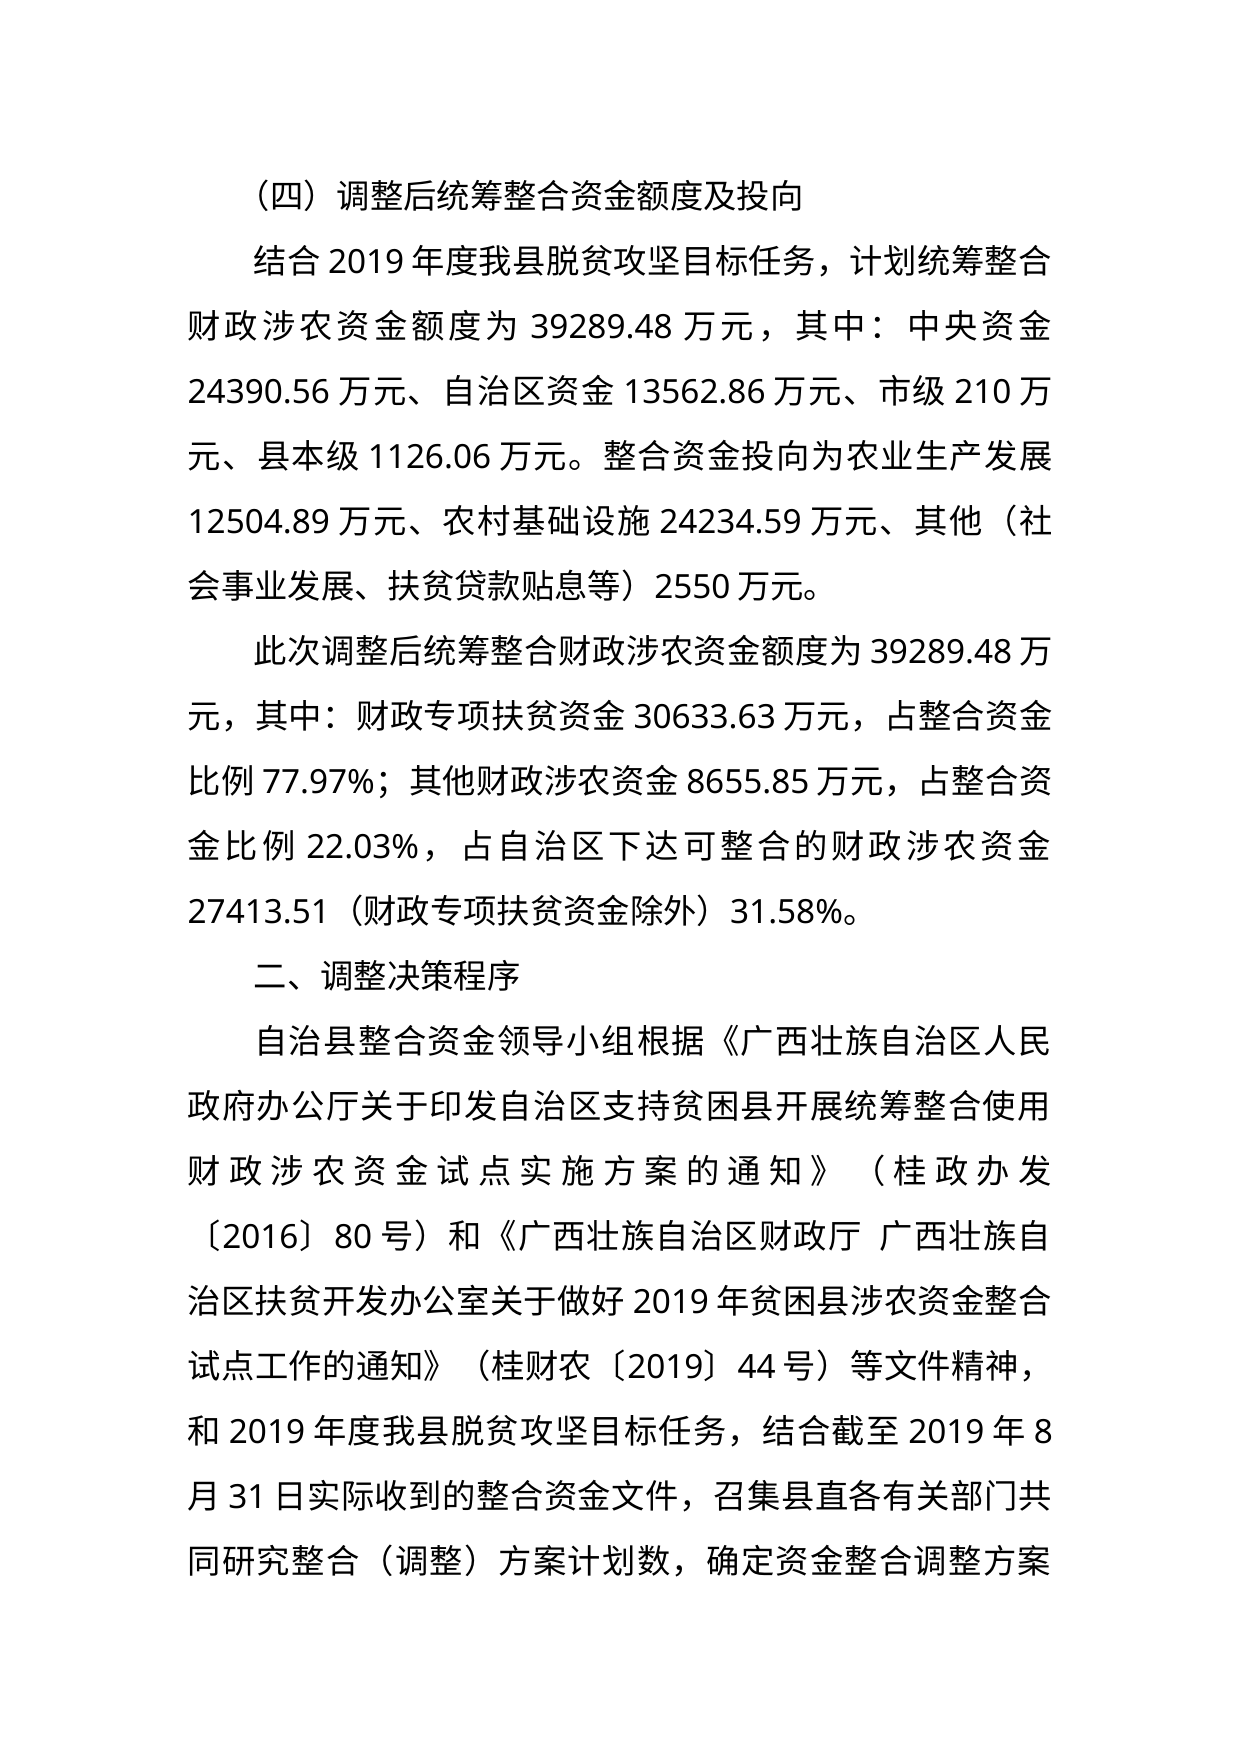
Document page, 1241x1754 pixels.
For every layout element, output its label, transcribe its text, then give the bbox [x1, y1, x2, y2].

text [187, 1007, 1053, 1592]
text （四）调整后统筹整合资金额度及投向 [187, 162, 1053, 227]
text 此次调整后统筹整合财政涉农资金额度为39289.48万元，其中：财政专项扶贫资金30633.63万元，占整合资金比例77.97%；其他财政涉农资金8655.85万元，占整合资金比例22.03%，占自治区下达可整合的财政涉农资金27413.51（财政专项扶贫资金除外）31.58%。 [187, 617, 1053, 942]
text 二、调整决策程序 [187, 942, 1053, 1007]
text 结合2019年度我县脱贫攻坚目标任务，计划统筹整合财政涉农资金额度为39289.48万元，其中：中央资金24390.56万元、自治区资金13562.86万元、市级210万元、县本级1126.06万元。整合资金投向为农业生产发展12504.89万元、农村基础设施24234.59万元、其他（社会事业发展、扶贫贷款贴息等）2550万元。 [187, 227, 1053, 617]
